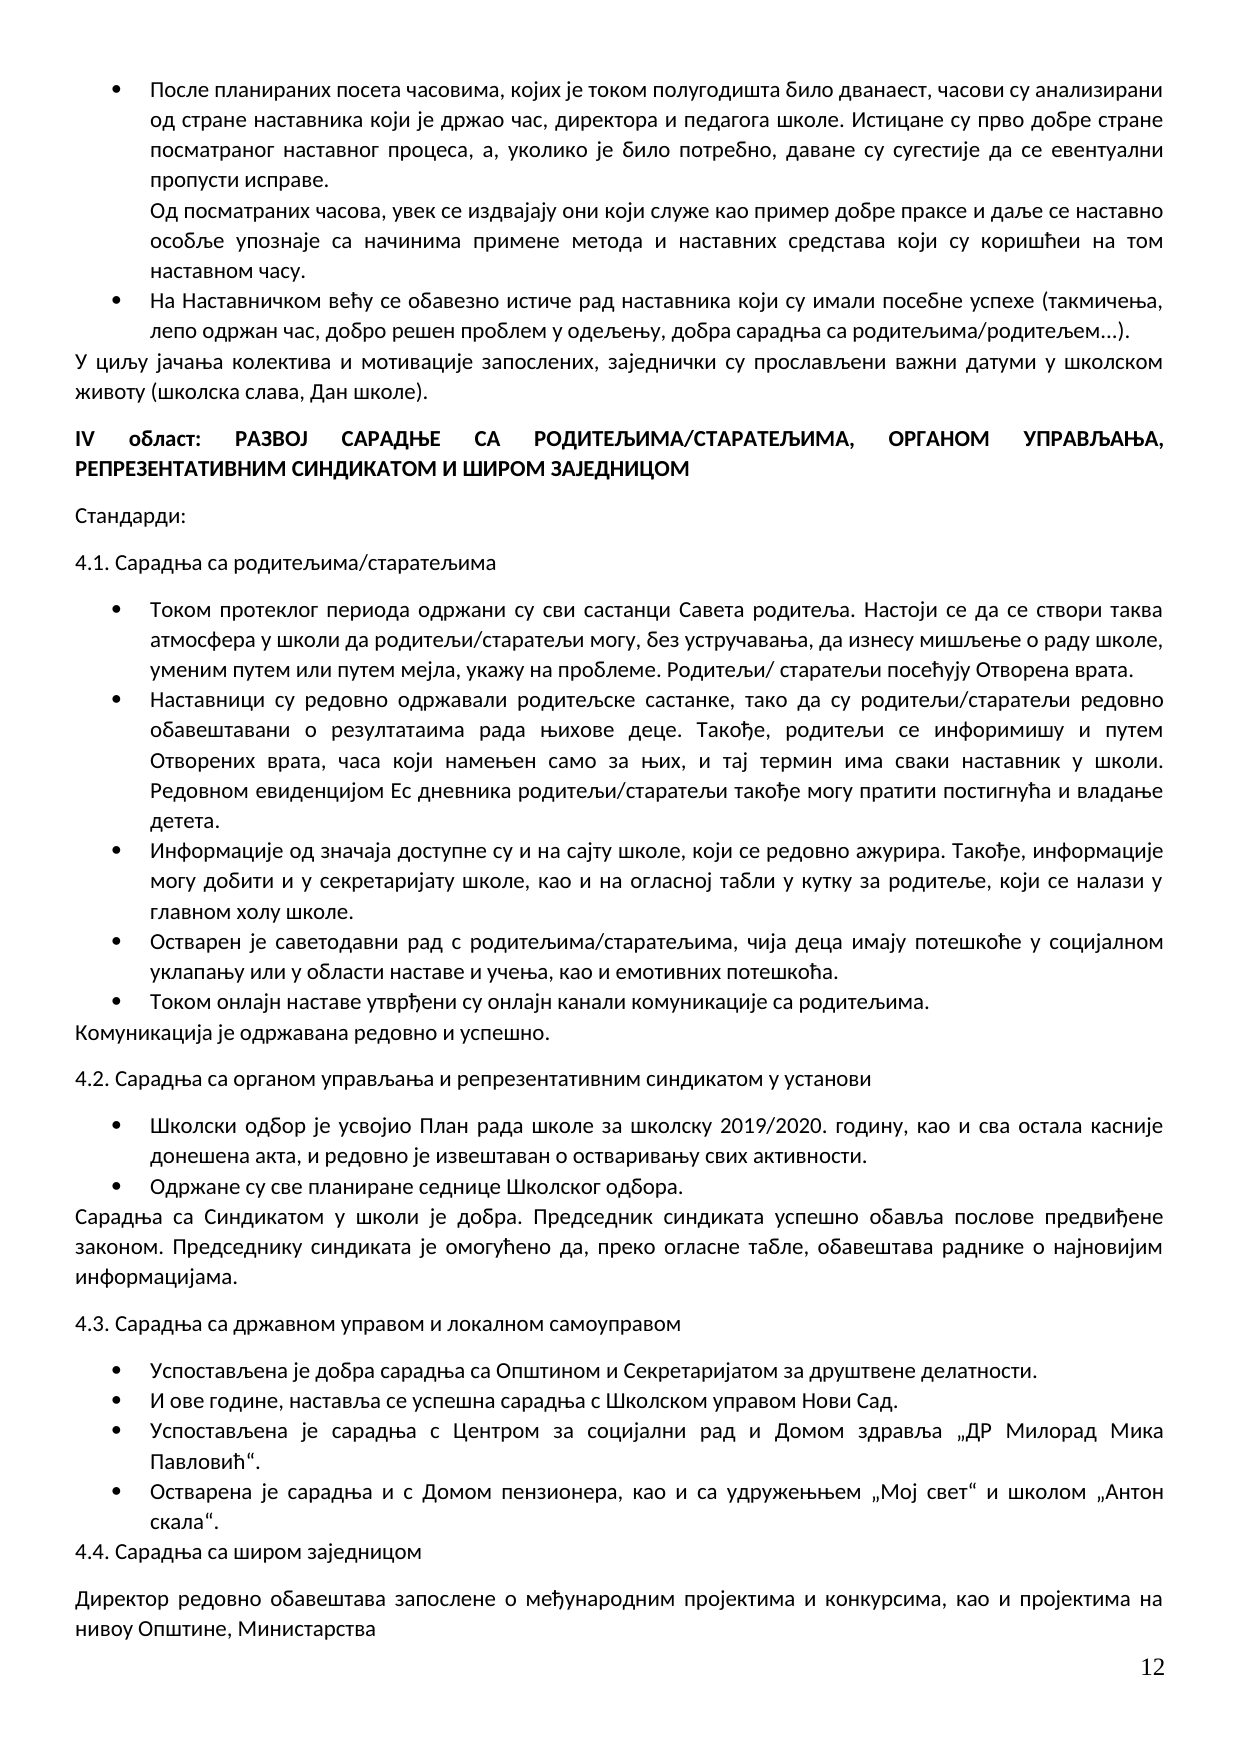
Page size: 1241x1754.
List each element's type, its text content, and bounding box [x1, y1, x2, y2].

text 4.2. Сарадња са органом управљања и репрезентативним синдикатом у установи [75, 1064, 1165, 1093]
text Стандарди: [75, 501, 1165, 529]
text Комуникација је одржавана редовно и успешно. [75, 1018, 1165, 1046]
list Школски одбор је усвојио План рада школе за школску 2019/2020. годину, као и сва остала касније донешена акта, и редовно је извештаван о остваривању свих активности. [112, 1111, 1165, 1170]
text 4.4. Сарадња са широм заједницом [75, 1537, 1165, 1566]
list Током онлајн наставе утврђени су онлајн канали комуникације са родитељима. [112, 987, 1165, 1016]
list Остварен је саветодавни рад с родитељима/старатељима, чија деца имају потешкоће у социјалном уклапању или у области наставе и учења, као и емотивних потешкоћа. [112, 927, 1165, 985]
list Остварена је сарадња и с Домом пензионера, као и са удружењњем „Мој свет“ и школом „Антон скала“. [112, 1477, 1165, 1535]
list Информације од значаја доступне су и на сајту школе, који се редовно ажурира. Такође, информације могу добити и у секретаријату школе, као и на огласној табли у кутку за родитеље, који се налази у главном холу школе. [112, 836, 1165, 925]
list Успостављена је сарадња с Центром за социјални рад и Домом здравља „ДР Милорад Мика Павловић“. [112, 1417, 1165, 1475]
text Директор редовно обавештава запослене о међународним пројектима и конкурсима, као и пројектима на нивоу Општине, Министарства [75, 1584, 1165, 1643]
text IV област: РАЗВОЈ САРАДЊЕ СА РОДИТЕЉИМА/СТАРАТЕЉИМА, ОРГАНОМ УПРАВЉАЊА, РЕПРЕЗЕНТАТИВНИМ СИНДИКАТОМ И ШИРОМ ЗАЈЕДНИЦОМ [75, 424, 1165, 482]
text 4.1. Сарадња са родитељима/старатељима [75, 548, 1165, 576]
list И ове године, наставља се успешна сарадња с Школском управом Нови Сад. [112, 1386, 1165, 1414]
text У циљу јачања колектива и мотивације запослених, заједнички су прослављени важни датуми у школском животу (школска слава, Дан школе). [75, 347, 1165, 405]
list Наставници су редовно одржавали родитељске састанке, тако да су родитељи/старатељи редовно обавештавани о резултатаима рада њихове деце. Такође, родитељи се инфоримишу и путем Отворених врата, часа који намењен само за њих, и тај термин има сваки наставник у школи. Редовном евиденцијом Ес дневника родитељи/старатељи такође могу пратити постигнућа и владање детета. [112, 685, 1165, 834]
list Током протеклог периода одржани су сви састанци Савета родитеља. Настоји се да се створи таква атмосфера у школи да родитељи/старатељи могу, без устручавања, да изнесу мишљење о раду школе, уменим путем или путем мејла, укажу на проблеме. Родитељи/ старатељи посећују Отворена врата. [112, 595, 1165, 683]
text Од посматраних часова, увек се издвајају они који служе као пример добре праксе и даље се наставно особље упознаје са начинима примене метода и наставних средстава који су коришћеи на том наставном часу. [150, 196, 1165, 284]
text Сарадња са Синдикатом у школи је добра. Председник синдиката успешно обавља послове предвиђене законом. Председнику синдиката је омогућено да, преко огласне табле, обавештава раднике о најновијим информацијама. [75, 1202, 1165, 1291]
list После планираних посета часовима, којих је током полугодишта било дванаест, часови су анализирани од стране наставника који је држао час, директора и педагога школе. Истицане су прво добре стране посматраног наставног процеса, а, уколико је било потребно, даване су сугестије да се евентуални пропусти исправе. [112, 75, 1165, 194]
list Одржане су све планиране седнице Школског одбора. [112, 1172, 1165, 1200]
list Успостављена је добра сарадња са Општином и Секретаријатом за друштвене делатности. [112, 1356, 1165, 1384]
list На Наставничком већу се обавезно истиче рад наставника који су имали посебне успехе (такмичења, лепо одржан час, добро решен проблем у одељењу, добра сарадња са родитељима/родитељем...). [112, 286, 1165, 345]
text 4.3. Сарадња са државном управом и локалном самоуправом [75, 1309, 1165, 1337]
